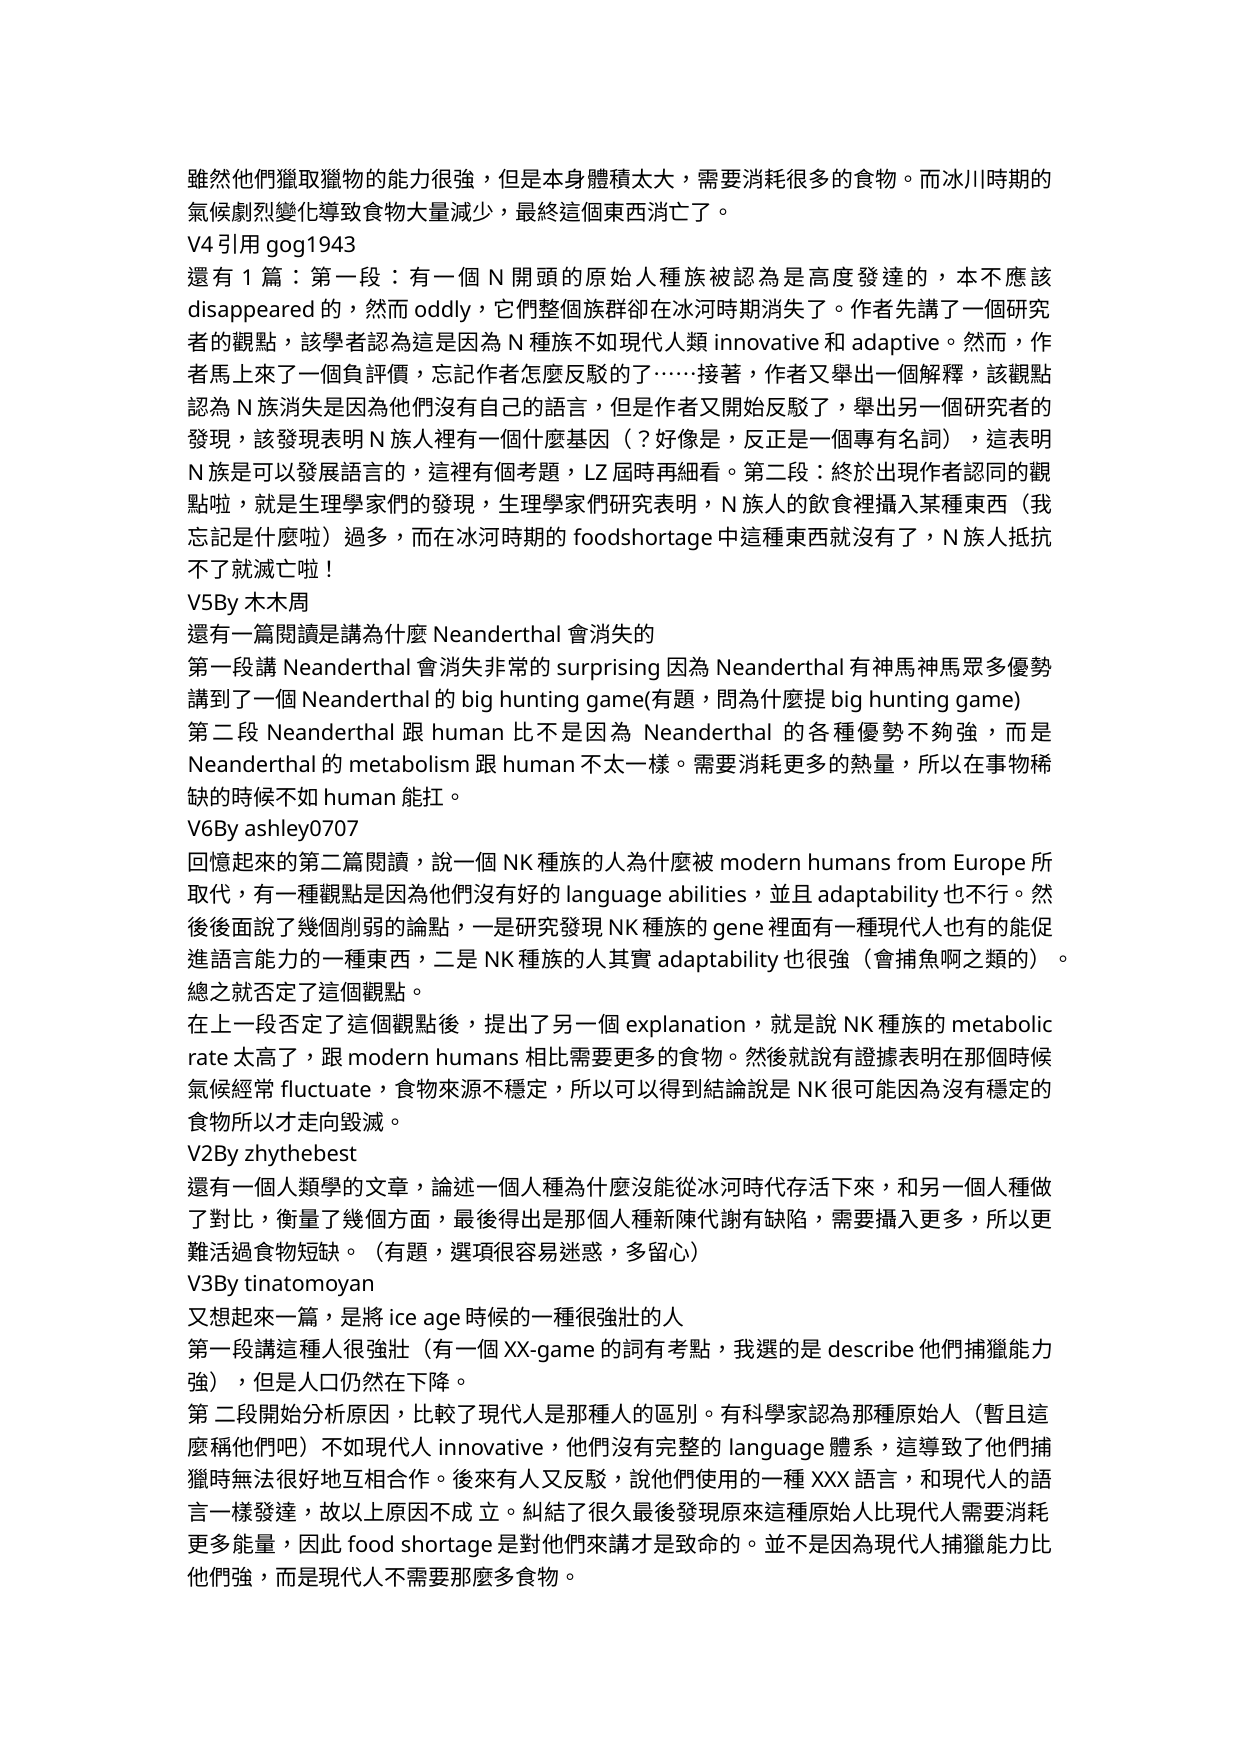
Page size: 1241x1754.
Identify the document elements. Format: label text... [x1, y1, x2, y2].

text 第一段講這種人很強壯（有一個XX-game的詞有考點，我選的是describe他們捕獵能力強），但是人口仍然在下降。 [187, 1332, 1053, 1397]
text 還有一篇閱讀是講為什麼Neanderthal 會消失的 [187, 617, 1053, 649]
text V5By 木木周 [187, 584, 1053, 617]
text V3By tinatomoyan [187, 1267, 1053, 1299]
text V6By ashley0707 [187, 812, 1053, 844]
text 第 二段開始分析原因，比較了現代人是那種人的區別。有科學家認為那種原始人（暫且這麼稱他們吧）不如現代人innovative，他們沒有完整的 language體系，這導致了他們捕獵時無法很好地互相合作。後來有人又反駁，說他們使用的一種XXX語言，和現代人的語言一樣發達，故以上原因不成 立。糾結了很久最後發現原來這種原始人比現代人需要消耗更多能量，因此food shortage是對他們來講才是致命的。並不是因為現代人捕獵能力比他們強，而是現代人不需要那麼多食物。 [187, 1397, 1053, 1592]
text 回憶起來的第二篇閱讀，說一個NK種族的人為什麼被modern humans from Europe所取代，有一種觀點是因為他們沒有好的language abilities，並且adaptability也不行。然後後面說了幾個削弱的論點，一是研究發現NK種族的gene裡面有一種現代人也有的能促進語言能力的一種東西，二是NK種族的人其實adaptability也很強（會捕魚啊之類的）。總之就否定了這個觀點。 [187, 844, 1053, 1007]
text 還有1篇：第一段：有一個N開頭的原始人種族被認為是高度發達的，本不應該disappeared的，然而oddly，它們整個族群卻在冰河時期消失了。作者先講了一個研究者的觀點，該學者認為這是因為N種族不如現代人類innovative和adaptive。然而，作者馬上來了一個負評價，忘記作者怎麼反駁的了……接著，作者又舉出一個解釋，該觀點認為N族消失是因為他們沒有自己的語言，但是作者又開始反駁了，舉出另一個研究者的發現，該發現表明N族人裡有一個什麼基因（？好像是，反正是一個專有名詞），這表明N族是可以發展語言的，這裡有個考題，LZ屆時再細看。第二段：終於出現作者認同的觀點啦，就是生理學家們的發現，生理學家們研究表明，N族人的飲食裡攝入某種東西（我忘記是什麼啦）過多，而在冰河時期的foodshortage中這種東西就沒有了，N族人抵抗不了就滅亡啦！ [187, 259, 1053, 584]
text V4引用gog1943 [187, 227, 1053, 259]
text 第二段Neanderthal跟human比不是因為 Neanderthal 的各種優勢不夠強，而是Neanderthal的metabolism跟human不太一樣。需要消耗更多的熱量，所以在事物稀缺的時候不如human能扛。 [187, 714, 1053, 812]
text 又想起來一篇，是將ice age時候的一種很強壯的人 [187, 1299, 1053, 1332]
text 在上一段否定了這個觀點後，提出了另一個explanation，就是說NK種族的metabolic rate太高了，跟modern humans 相比需要更多的食物。然後就說有證據表明在那個時候氣候經常fluctuate，食物來源不穩定，所以可以得到結論說是NK很可能因為沒有穩定的食物所以才走向毀滅。 [187, 1007, 1053, 1137]
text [187, 162, 1053, 227]
text V2By zhythebest [187, 1137, 1053, 1169]
text 第一段講Neanderthal會消失非常的surprising因為Neanderthal有神馬神馬眾多優勢。講到了一個Neanderthal的big hunting game(有題，問為什麼提big hunting game) [187, 649, 1053, 714]
text 還有一個人類學的文章，論述一個人種為什麼沒能從冰河時代存活下來，和另一個人種做了對比，衡量了幾個方面，最後得出是那個人種新陳代謝有缺陷，需要攝入更多，所以更難活過食物短缺。（有題，選項很容易迷惑，多留心） [187, 1169, 1053, 1267]
